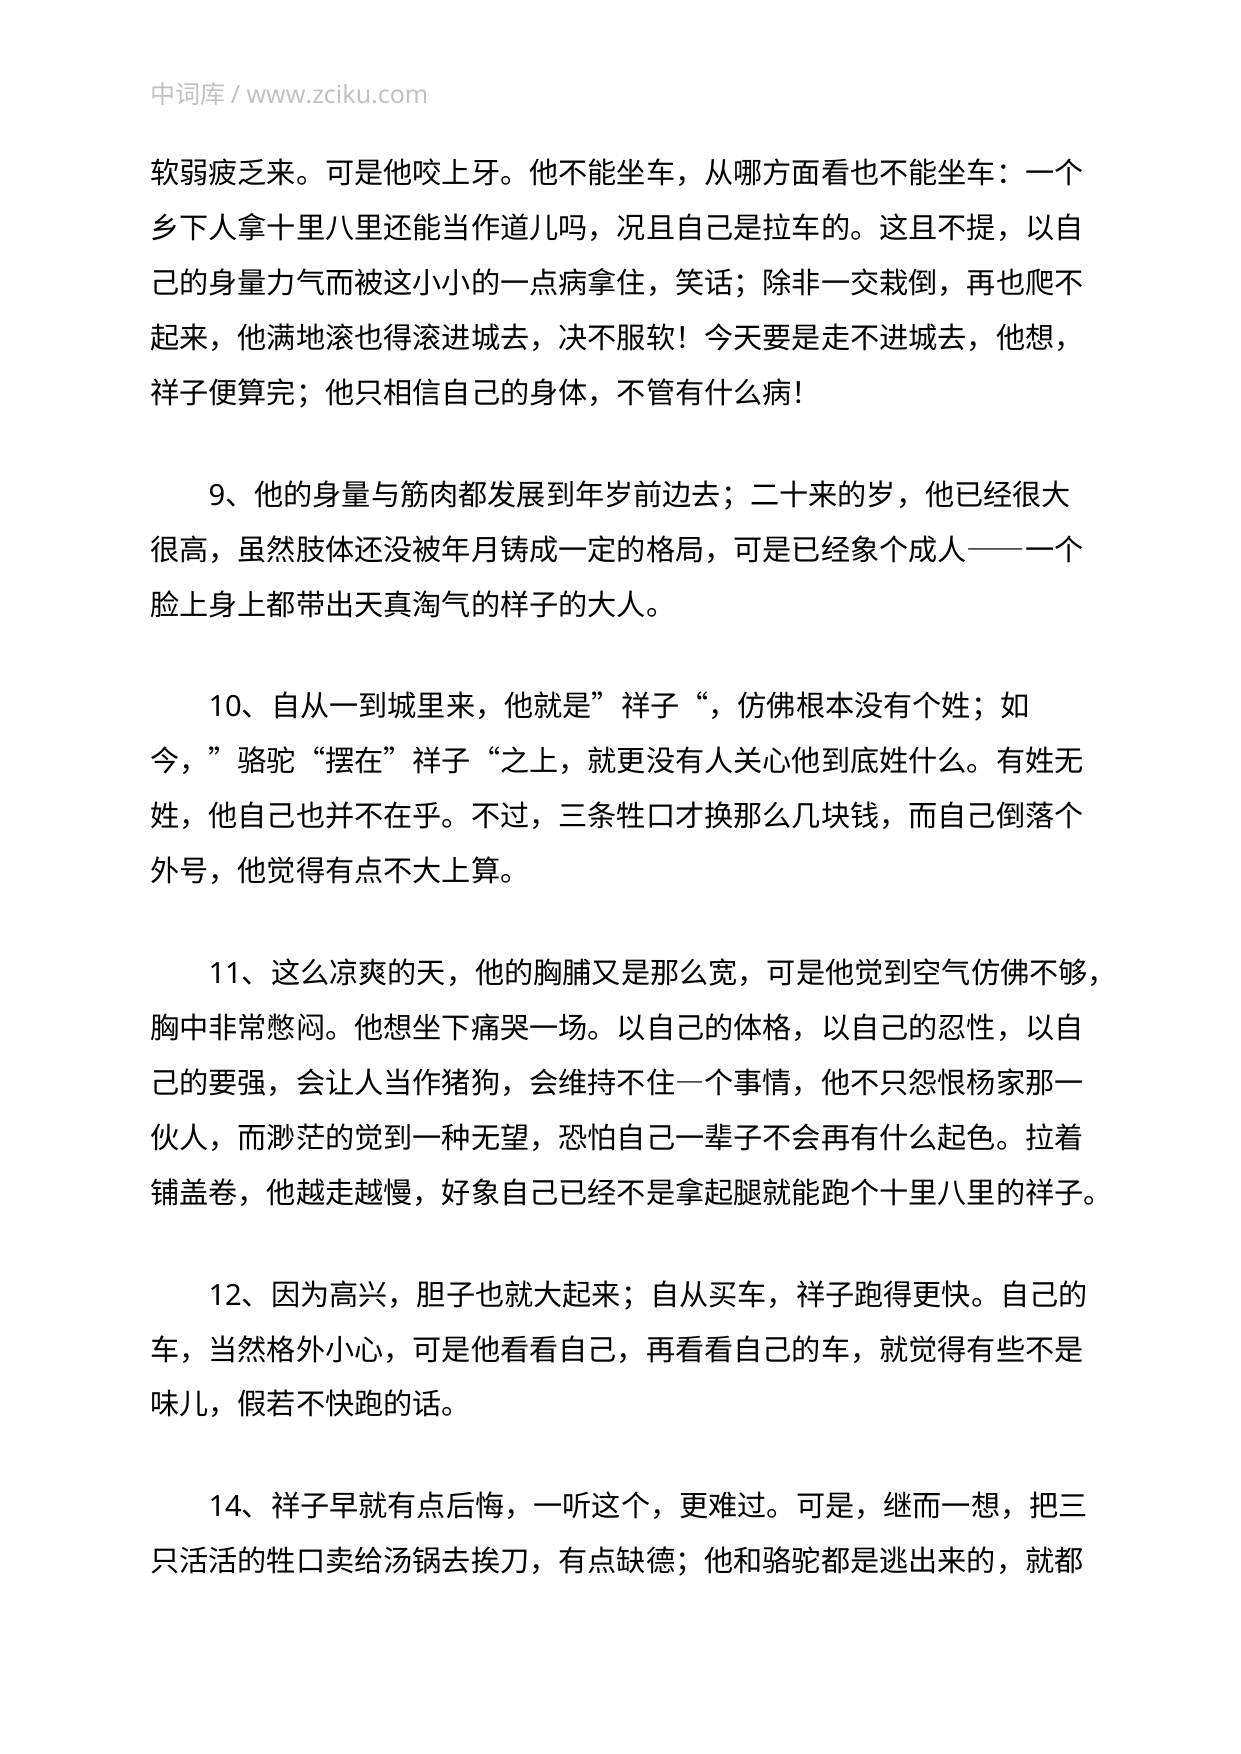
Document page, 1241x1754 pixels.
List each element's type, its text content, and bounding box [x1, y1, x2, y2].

text 11、这么凉爽的天，他的胸脯又是那么宽，可是他觉到空气仿佛不够，胸中非常憋闷。他想坐下痛哭一场。以自己的体格，以自己的忍性，以自己的要强，会让人当作猪狗，会维持不住—个事情，他不只怨恨杨家那一伙人，而渺茫的觉到一种无望，恐怕自己一辈子不会再有什么起色。拉着铺盖卷，他越走越慢，好象自己已经不是拿起腿就能跑个十里八里的祥子。 [150, 949, 1090, 1212]
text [150, 1483, 1090, 1580]
text 12、因为高兴，胆子也就大起来；自从买车，祥子跑得更快。自己的车，当然格外小心，可是他看看自己，再看看自己的车，就觉得有些不是味儿，假若不快跑的话。 [150, 1271, 1090, 1423]
text 9、他的身量与筋肉都发展到年岁前边去；二十来的岁，他已经很大很高，虽然肢体还没被年月铸成一定的格局，可是已经象个成人——一个脸上身上都带出天真淘气的样子的大人。 [150, 471, 1090, 623]
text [150, 150, 1090, 412]
text 10、自从一到城里来，他就是”祥子“，仿佛根本没有个姓；如今，”骆驼“摆在”祥子“之上，就更没有人关心他到底姓什么。有姓无姓，他自己也并不在乎。不过，三条牲口才换那么几块钱，而自己倒落个外号，他觉得有点不大上算。 [150, 683, 1090, 890]
